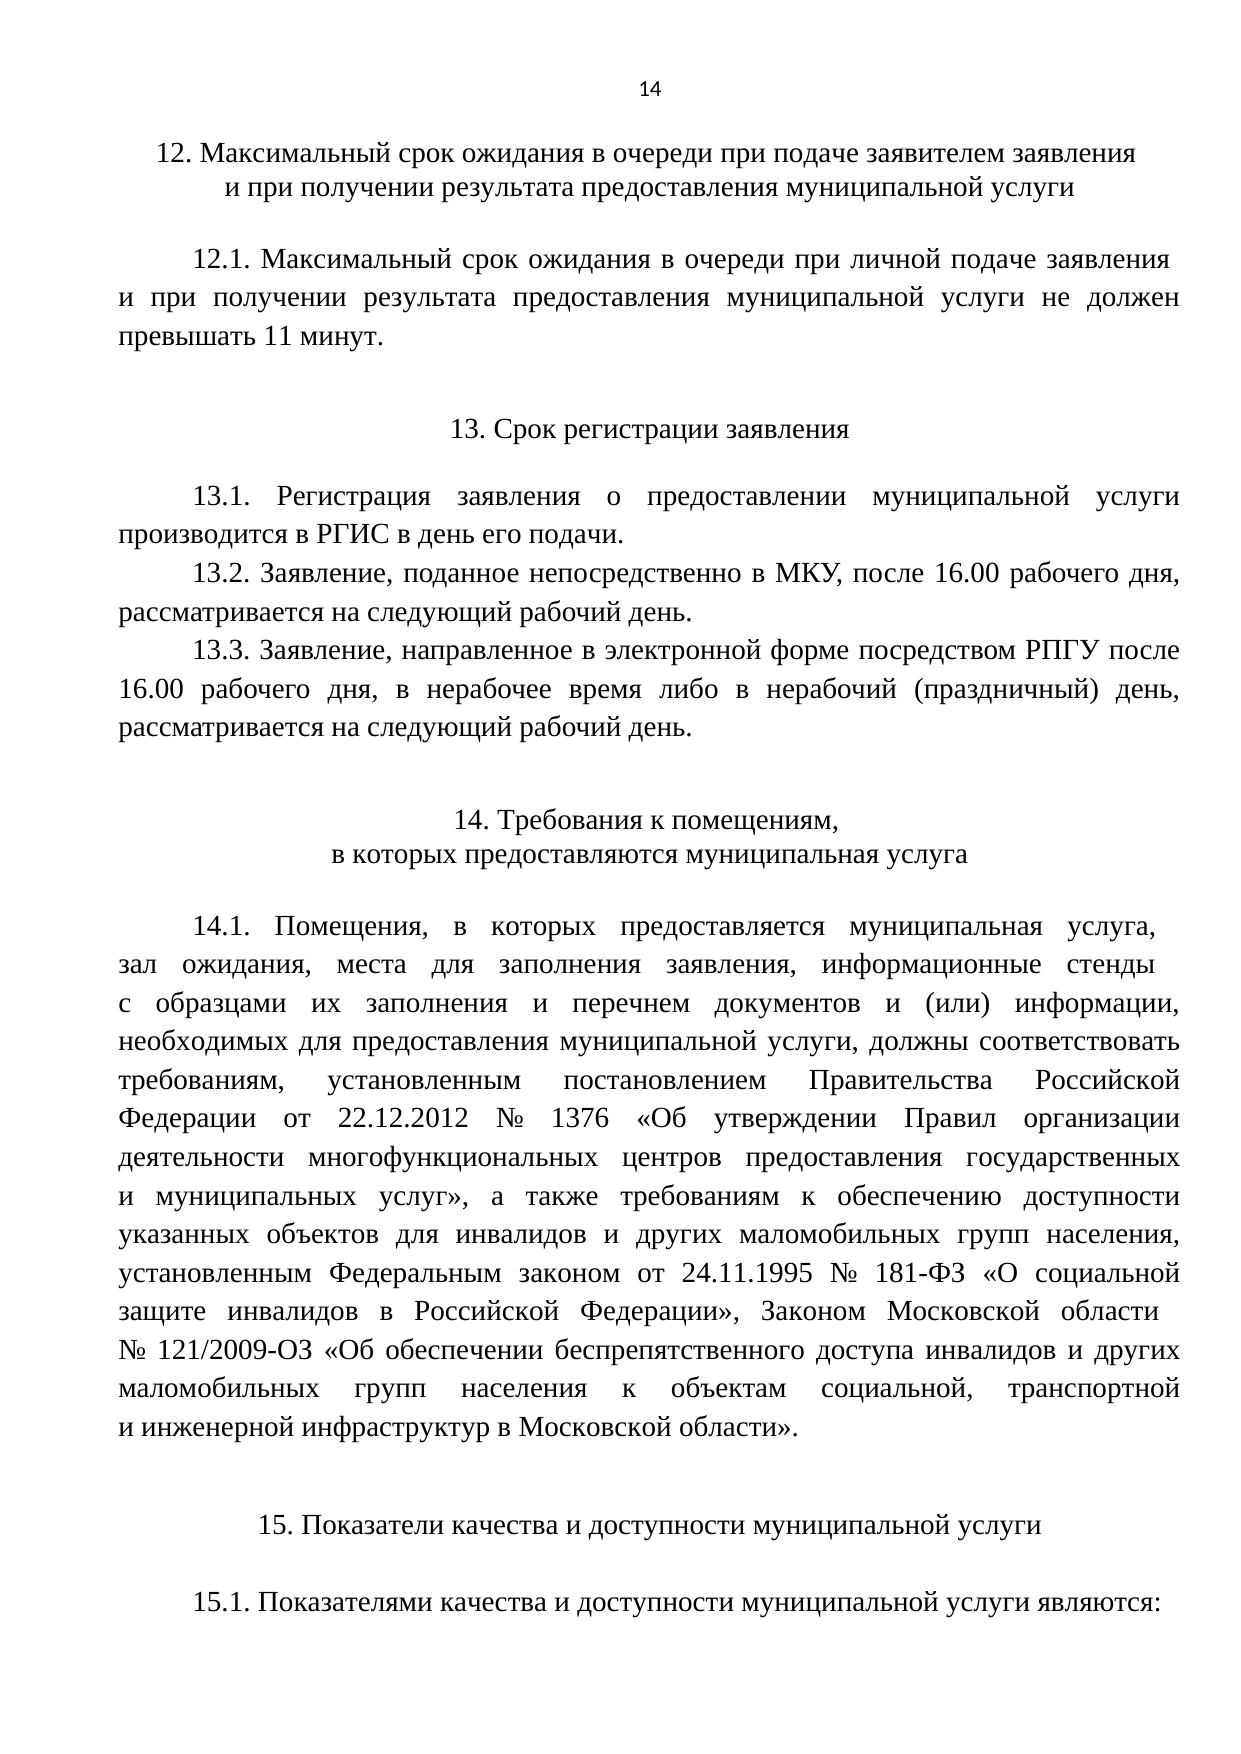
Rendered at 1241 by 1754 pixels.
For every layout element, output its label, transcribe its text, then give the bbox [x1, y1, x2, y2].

text 13.2. Заявление, поданное непосредственно в МКУ, после 16.00 рабочего дня, рассматривается на следующий рабочий день. [118, 555, 1181, 627]
list 12.1. Максимальный срок ожидания в очереди при личной подаче заявления и при получении результата предоставления муниципальной услуги не должен превышать 11 минут. [118, 241, 1181, 352]
list 13.1. Регистрация заявления о предоставлении муниципальной услуги производится в РГИС в день его подачи. [118, 478, 1181, 550]
text 13.3. Заявление, направленное в электронной форме посредством РПГУ после 16.00 рабочего дня, в нерабочее время либо в нерабочий (праздничный) день, рассматривается на следующий рабочий день. [118, 632, 1181, 743]
subtitle 12. Максимальный срок ожидания в очереди при подаче заявителем заявления и при получении результата предоставления муниципальной услуги [118, 135, 1181, 202]
text 14.1. Помещения, в которых предоставляется муниципальная услуга, зал ожидания, места для заполнения заявления, информационные стенды с образцами их заполнения и перечнем документов и (или) информации, необходимых для предоставления муниципальной услуги, должны соответствовать требованиям, установленным постановлением Правительства Российской Федерации от 22.12.2012 № 1376 «Об утверждении Правил организации деятельности многофункциональных центров предоставления государственных и муниципальных услуг», а также требованиям к обеспечению доступности указанных объектов для инвалидов и других маломобильных групп населения, установленным Федеральным законом от 24.11.1995 № 181-ФЗ «О социальной защите инвалидов в Российской Федерации», Законом Московской области № 121/2009-ОЗ «Об обеспечении беспрепятственного доступа инвалидов и других маломобильных групп населения к объектам социальной, транспортной и инженерной инфраструктур в Московской области». [118, 908, 1181, 1442]
subtitle 13. Срок регистрации заявления [118, 411, 1181, 444]
subtitle 15. Показатели качества и доступности муниципальной услуги [118, 1507, 1181, 1540]
text 15.1. Показателями качества и доступности муниципальной услуги являются: [118, 1584, 1181, 1617]
subtitle 14. Требования к помещениям, в которых предоставляются муниципальная услуга [118, 802, 1181, 869]
